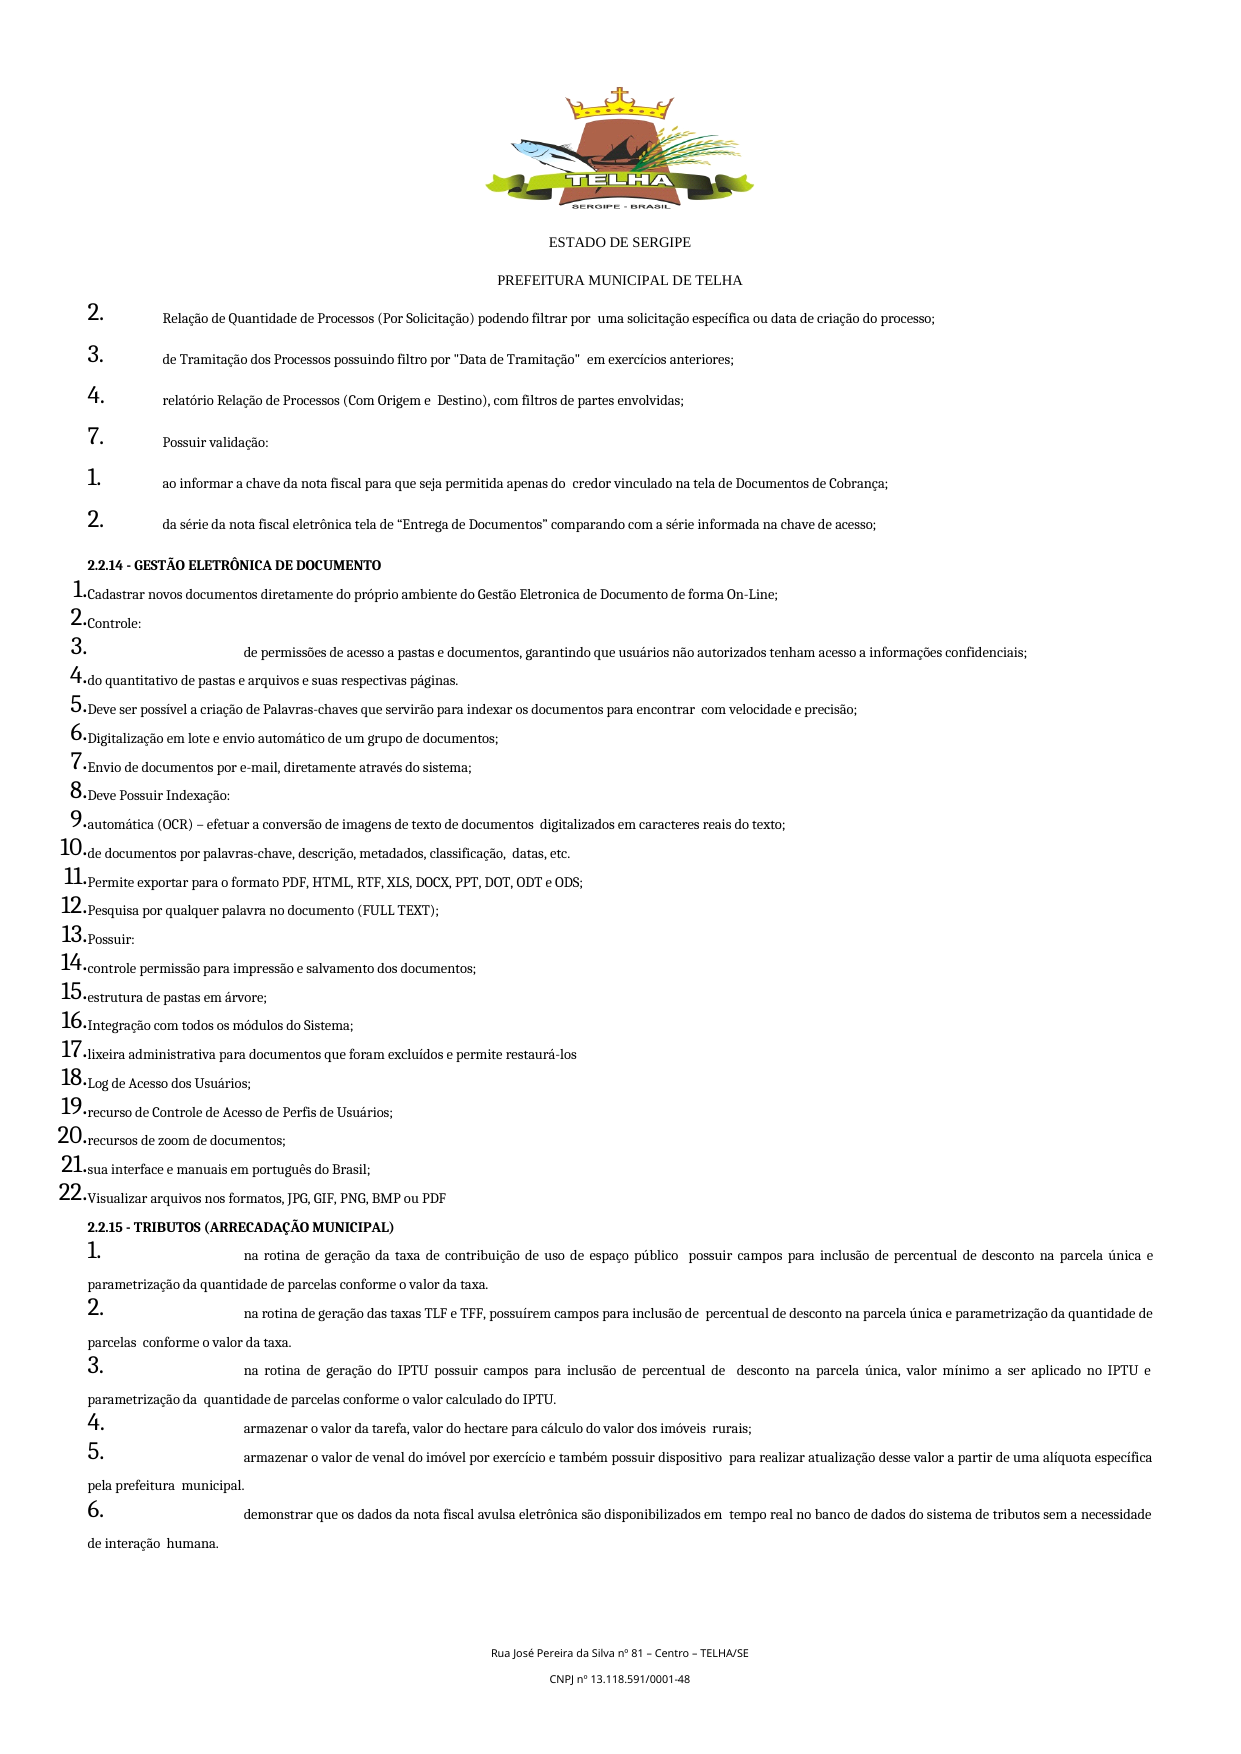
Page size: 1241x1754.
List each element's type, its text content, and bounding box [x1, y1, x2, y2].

list na rotina de geração da taxa de contribuição de uso de espaço público possuir campos para inclusão de percentual de desconto na parcela única e parametrização da quantidade de parcelas conforme o valor da taxa. [87, 1236, 1154, 1293]
list Pesquisa por qualquer palavra no documento (FULL TEXT); [87, 891, 1154, 919]
list armazenar o valor de venal do imóvel por exercício e também possuir dispositivo para realizar atualização desse valor a partir de uma alíquota específica pela prefeitura municipal. [87, 1437, 1154, 1494]
list de permissões de acesso a pastas e documentos, garantindo que usuários não autorizados tenham acesso a informações confidenciais; [87, 632, 1154, 661]
list de Tramitação dos Processos possuindo filtro por "Data de Tramitação" em exercícios anteriores; [87, 339, 1154, 368]
list demonstrar que os dados da nota fiscal avulsa eletrônica são disponibilizados em tempo real no banco de dados do sistema de tributos sem a necessidade de interação humana. [87, 1494, 1154, 1552]
list ao informar a chave da nota fiscal para que seja permitida apenas do credor vinculado na tela de Documentos de Cobrança; [87, 463, 1154, 492]
picture [480, 83, 759, 212]
list Relação de Quantidade de Processos (Por Solicitação) podendo filtrar por uma solicitação específica ou data de criação do processo; [87, 298, 1154, 327]
list Controle: [87, 603, 1154, 632]
text 2.2.15 - TRIBUTOS (ARRECADAÇÃO MUNICIPAL) [87, 1207, 1154, 1236]
list recurso de Controle de Acesso de Perfis de Usuários; [87, 1092, 1154, 1121]
list controle permissão para impressão e salvamento dos documentos; [87, 948, 1154, 977]
list Deve Possuir Indexação: [87, 776, 1154, 804]
list Permite exportar para o formato PDF, HTML, RTF, XLS, DOCX, PPT, DOT, ODT e ODS; [87, 862, 1154, 891]
list Log de Acesso dos Usuários; [87, 1063, 1154, 1092]
list armazenar o valor da tarefa, valor do hectare para cálculo do valor dos imóveis rurais; [87, 1408, 1154, 1437]
list sua interface e manuais em português do Brasil; [87, 1149, 1154, 1178]
list Envio de documentos por e-mail, diretamente através do sistema; [87, 747, 1154, 776]
list lixeira administrativa para documentos que foram excluídos e permite restaurá-los [87, 1034, 1154, 1063]
list do quantitativo de pastas e arquivos e suas respectivas páginas. [87, 661, 1154, 689]
list Digitalização em lote e envio automático de um grupo de documentos; [87, 718, 1154, 747]
list Cadastrar novos documentos diretamente do próprio ambiente do Gestão Eletronica de Documento de forma On-Line; [87, 574, 1154, 603]
list recursos de zoom de documentos; [87, 1121, 1154, 1149]
list automática (OCR) – efetuar a conversão de imagens de texto de documentos digitalizados em caracteres reais do texto; [87, 804, 1154, 833]
list Integração com todos os módulos do Sistema; [87, 1006, 1154, 1034]
list estrutura de pastas em árvore; [87, 977, 1154, 1006]
list Possuir: [87, 919, 1154, 948]
list na rotina de geração das taxas TLF e TFF, possuírem campos para inclusão de percentual de desconto na parcela única e parametrização da quantidade de parcelas conforme o valor da taxa. [87, 1293, 1154, 1351]
list Deve ser possível a criação de Palavras-chaves que servirão para indexar os documentos para encontrar com velocidade e precisão; [87, 689, 1154, 718]
list Possuir validação: [87, 422, 1154, 451]
list relatório Relação de Processos (Com Origem e Destino), com filtros de partes envolvidas; [87, 381, 1154, 409]
list da série da nota fiscal eletrônica tela de “Entrega de Documentos” comparando com a série informada na chave de acesso; [87, 504, 1154, 533]
text 2.2.14 - GESTÃO ELETRÔNICA DE DOCUMENTO [87, 546, 1154, 574]
list de documentos por palavras-chave, descrição, metadados, classificação, datas, etc. [87, 833, 1154, 862]
list Visualizar arquivos nos formatos, JPG, GIF, PNG, BMP ou PDF [87, 1178, 1154, 1207]
list na rotina de geração do IPTU possuir campos para inclusão de percentual de desconto na parcela única, valor mínimo a ser aplicado no IPTU e parametrização da quantidade de parcelas conforme o valor calculado do IPTU. [87, 1351, 1154, 1408]
